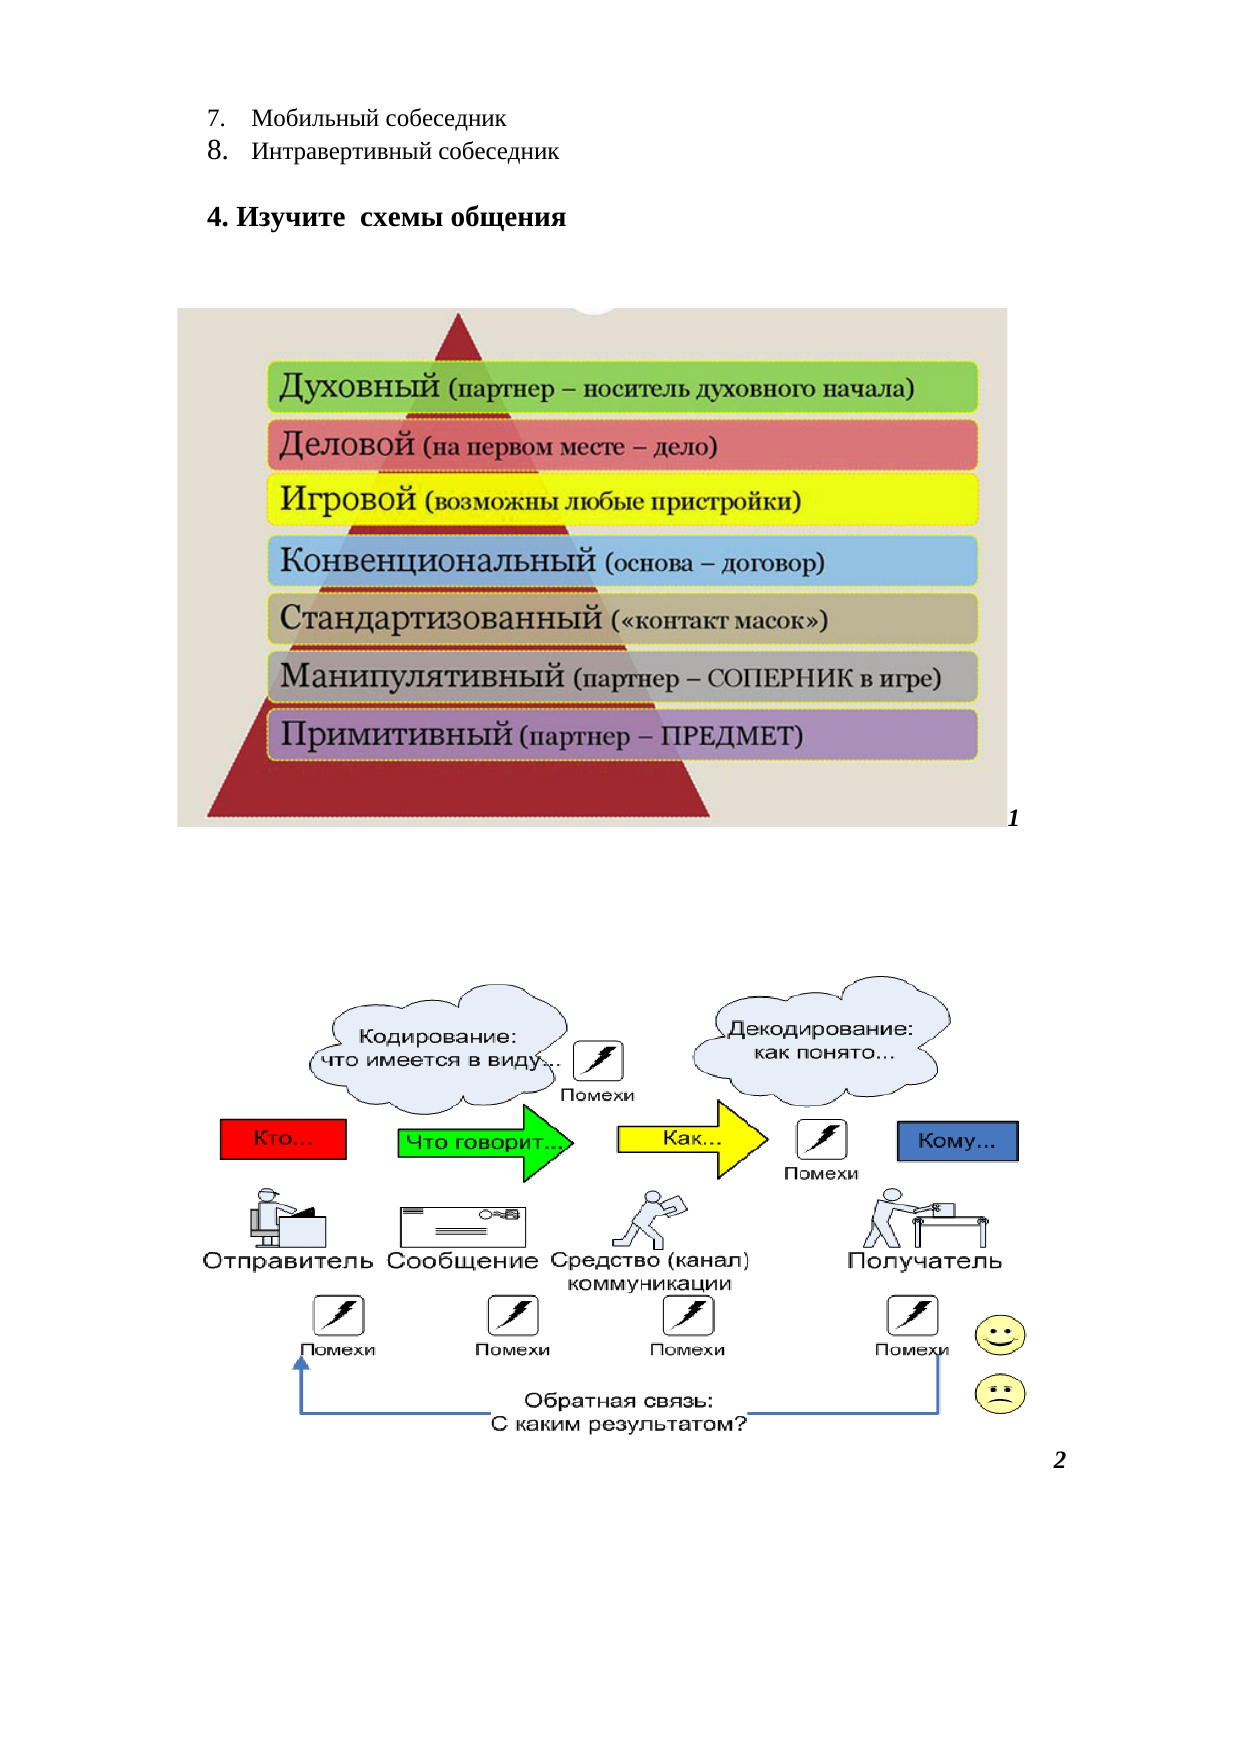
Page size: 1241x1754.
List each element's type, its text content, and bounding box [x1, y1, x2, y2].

picture [177, 965, 1054, 1469]
list Интравертивный собеседник [177, 132, 1152, 166]
text 4. Изучите схемы общения [177, 199, 1152, 233]
list Мобильный собеседник [177, 103, 1152, 132]
picture [177, 308, 1008, 827]
